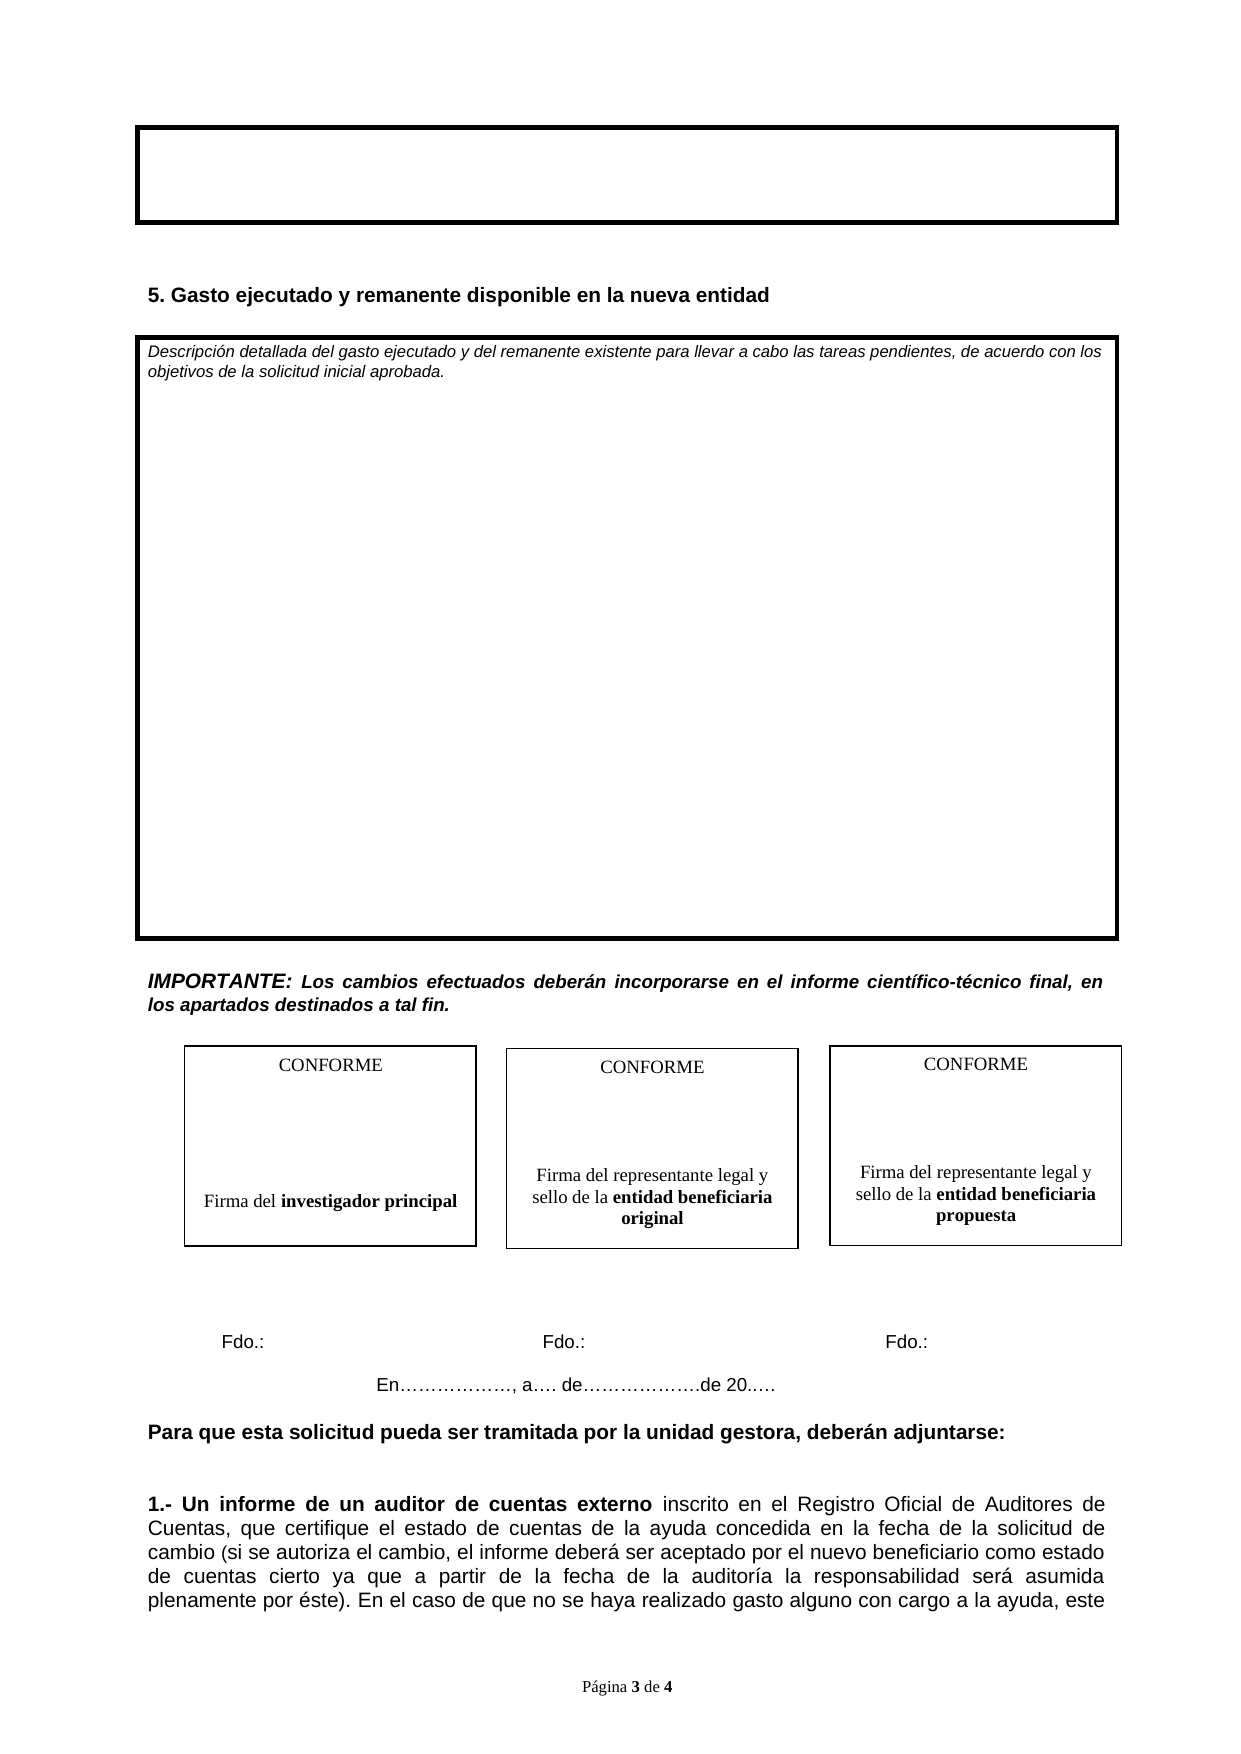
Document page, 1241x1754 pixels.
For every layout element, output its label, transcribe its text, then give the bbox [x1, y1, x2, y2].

text En………………, a…. de……………….de 20..… [148, 1374, 1106, 1396]
text 5. Gasto ejecutado y remanente disponible en la nueva entidad [148, 283, 1106, 307]
text IMPORTANTE: Los cambios efectuados deberán incorporarse en el informe científico-técnico final, en los apartados destinados a tal fin. [148, 969, 1106, 1015]
text Fdo.: Fdo.: Fdo.: [148, 1331, 1106, 1353]
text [148, 1492, 1106, 1611]
text Para que esta solicitud pueda ser tramitada por la unidad gestora, deberán adjuntarse: [148, 1420, 1106, 1444]
text Descripción detallada del gasto ejecutado y del remanente existente para llevar a cabo las tareas pendientes, de acuerdo con los objetivos de la solicitud inicial aprobada. [140, 340, 1115, 381]
